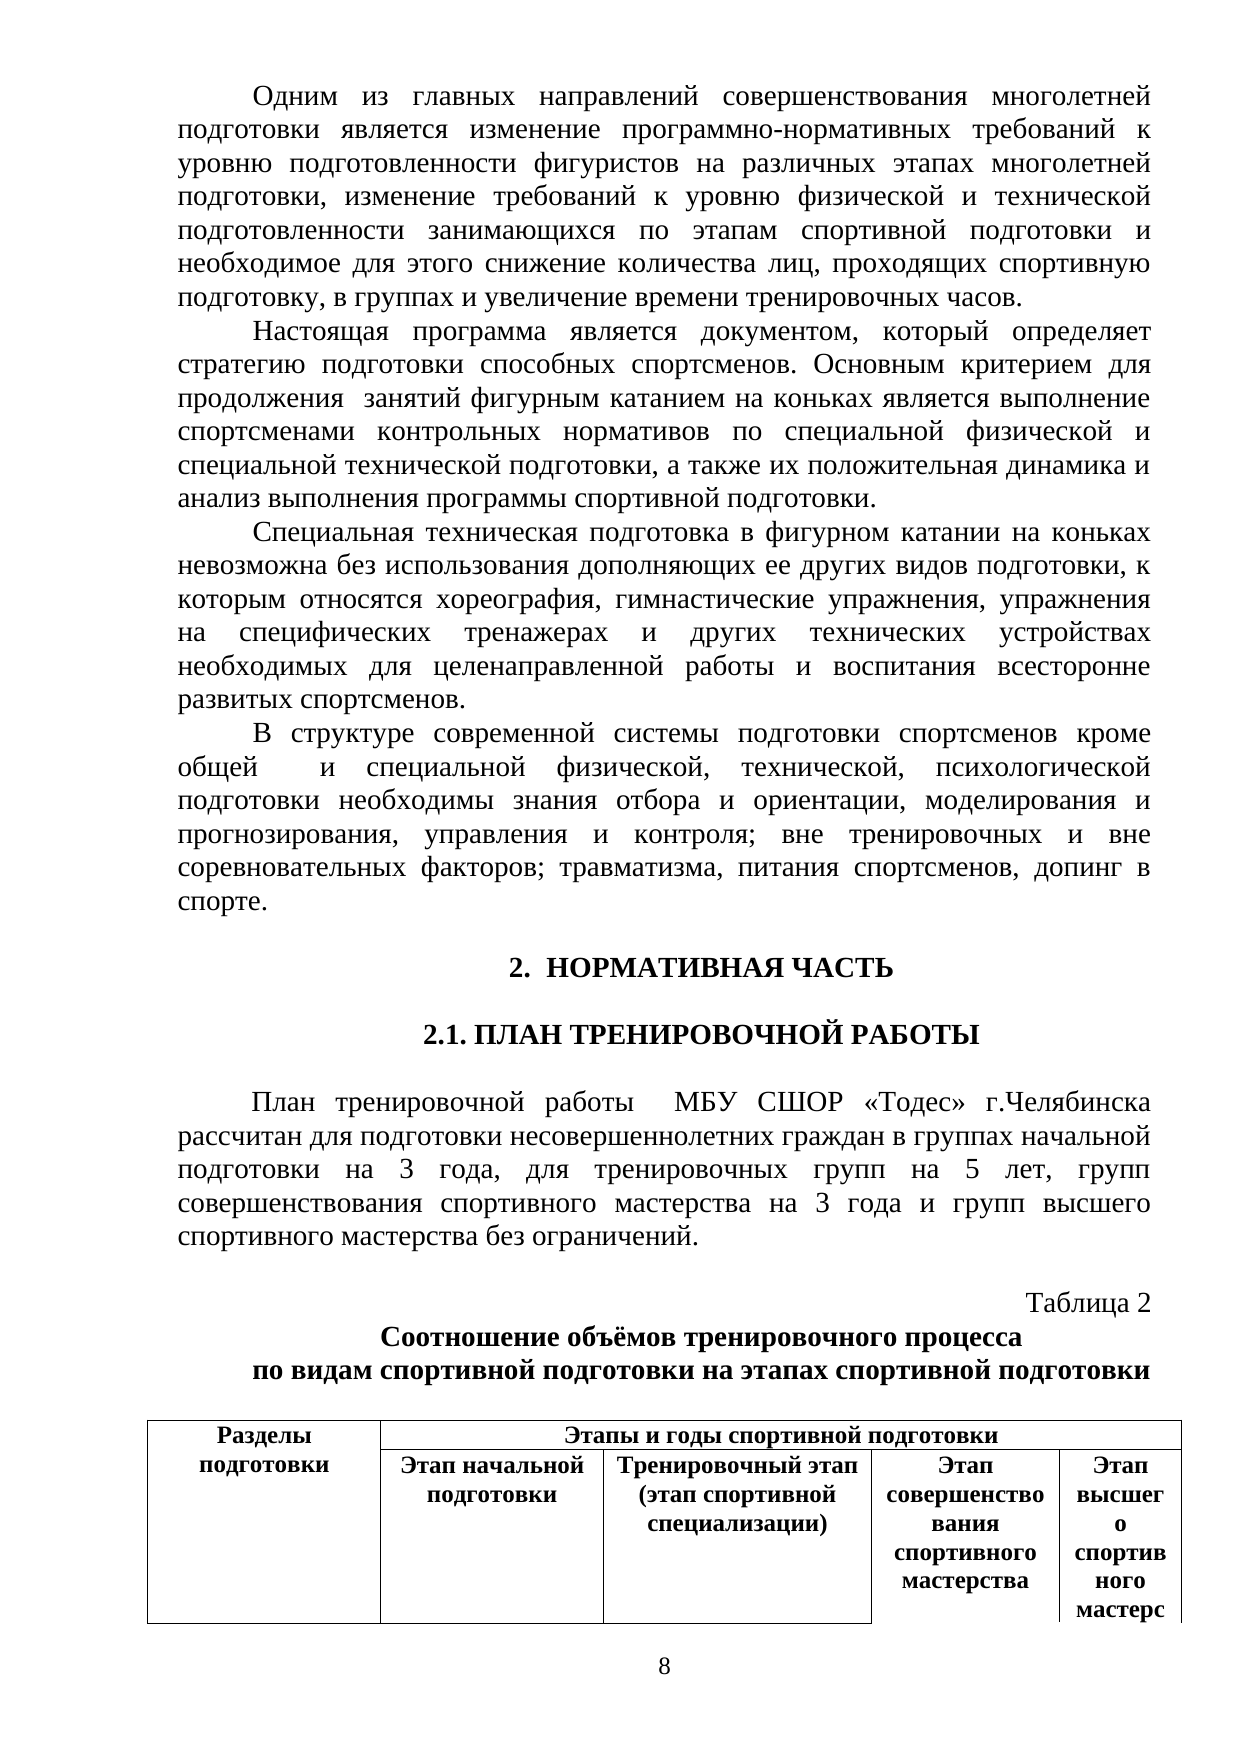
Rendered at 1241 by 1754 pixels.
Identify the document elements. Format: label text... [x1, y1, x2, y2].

text Специальная техническая подготовка в фигурном катании на коньках невозможна без использования дополняющих ее других видов подготовки, к которым относятся хореография, гимнастические упражнения, упражнения на специфических тренажерах и других технических устройствах необходимых для целенаправленной работы и воспитания всесторонне развитых спортсменов. [177, 514, 1152, 715]
text План тренировочной работы МБУ СШОР «Тодес» г.Челябинска рассчитан для подготовки несовершеннолетних граждан в группах начальной подготовки на 3 года, для тренировочных групп на 5 лет, групп совершенствования спортивного мастерства на 3 года и групп высшего спортивного мастерства без ограничений. [177, 1084, 1152, 1252]
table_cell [604, 1450, 871, 1623]
text Настоящая программа является документом, который определяет стратегию подготовки способных спортсменов. Основным критерием для продолжения занятий фигурным катанием на коньках является выполнение спортсменами контрольных нормативов по специальной физической и специальной технической подготовки, а также их положительная динамика и анализ выполнения программы спортивной подготовки. [177, 313, 1152, 514]
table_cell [1059, 1450, 1181, 1623]
text Соотношение объёмов тренировочного процесса [177, 1319, 1152, 1352]
table_header Этапы и годы спортивной подготовки [381, 1421, 1181, 1449]
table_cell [872, 1450, 1059, 1623]
text В структуре современной системы подготовки спортсменов кроме общей и специальной физической, технической, психологической подготовки необходимы знания отбора и ориентации, моделирования и прогнозирования, управления и контроля; вне тренировочных и вне соревновательных факторов; травматизма, питания спортсменов, допинг в спорте. [177, 715, 1152, 916]
table_header Разделы подготовки [148, 1421, 380, 1623]
text Таблица 2 [177, 1285, 1152, 1319]
text 2.1. ПЛАН ТРЕНИРОВОЧНОЙ РАБОТЫ [251, 1017, 1152, 1051]
text Одним из главных направлений совершенствования многолетней подготовки является изменение программно-нормативных требований к уровню подготовленности фигуристов на различных этапах многолетней подготовки, изменение требований к уровню физической и технической подготовленности занимающихся по этапам спортивной подготовки и необходимое для этого снижение количества лиц, проходящих спортивную подготовку, в группах и увеличение времени тренировочных часов. [177, 78, 1152, 313]
list НОРМАТИВНАЯ ЧАСТЬ [251, 950, 1152, 983]
text по видам спортивной подготовки на этапах спортивной подготовки [177, 1352, 1152, 1386]
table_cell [381, 1450, 603, 1623]
